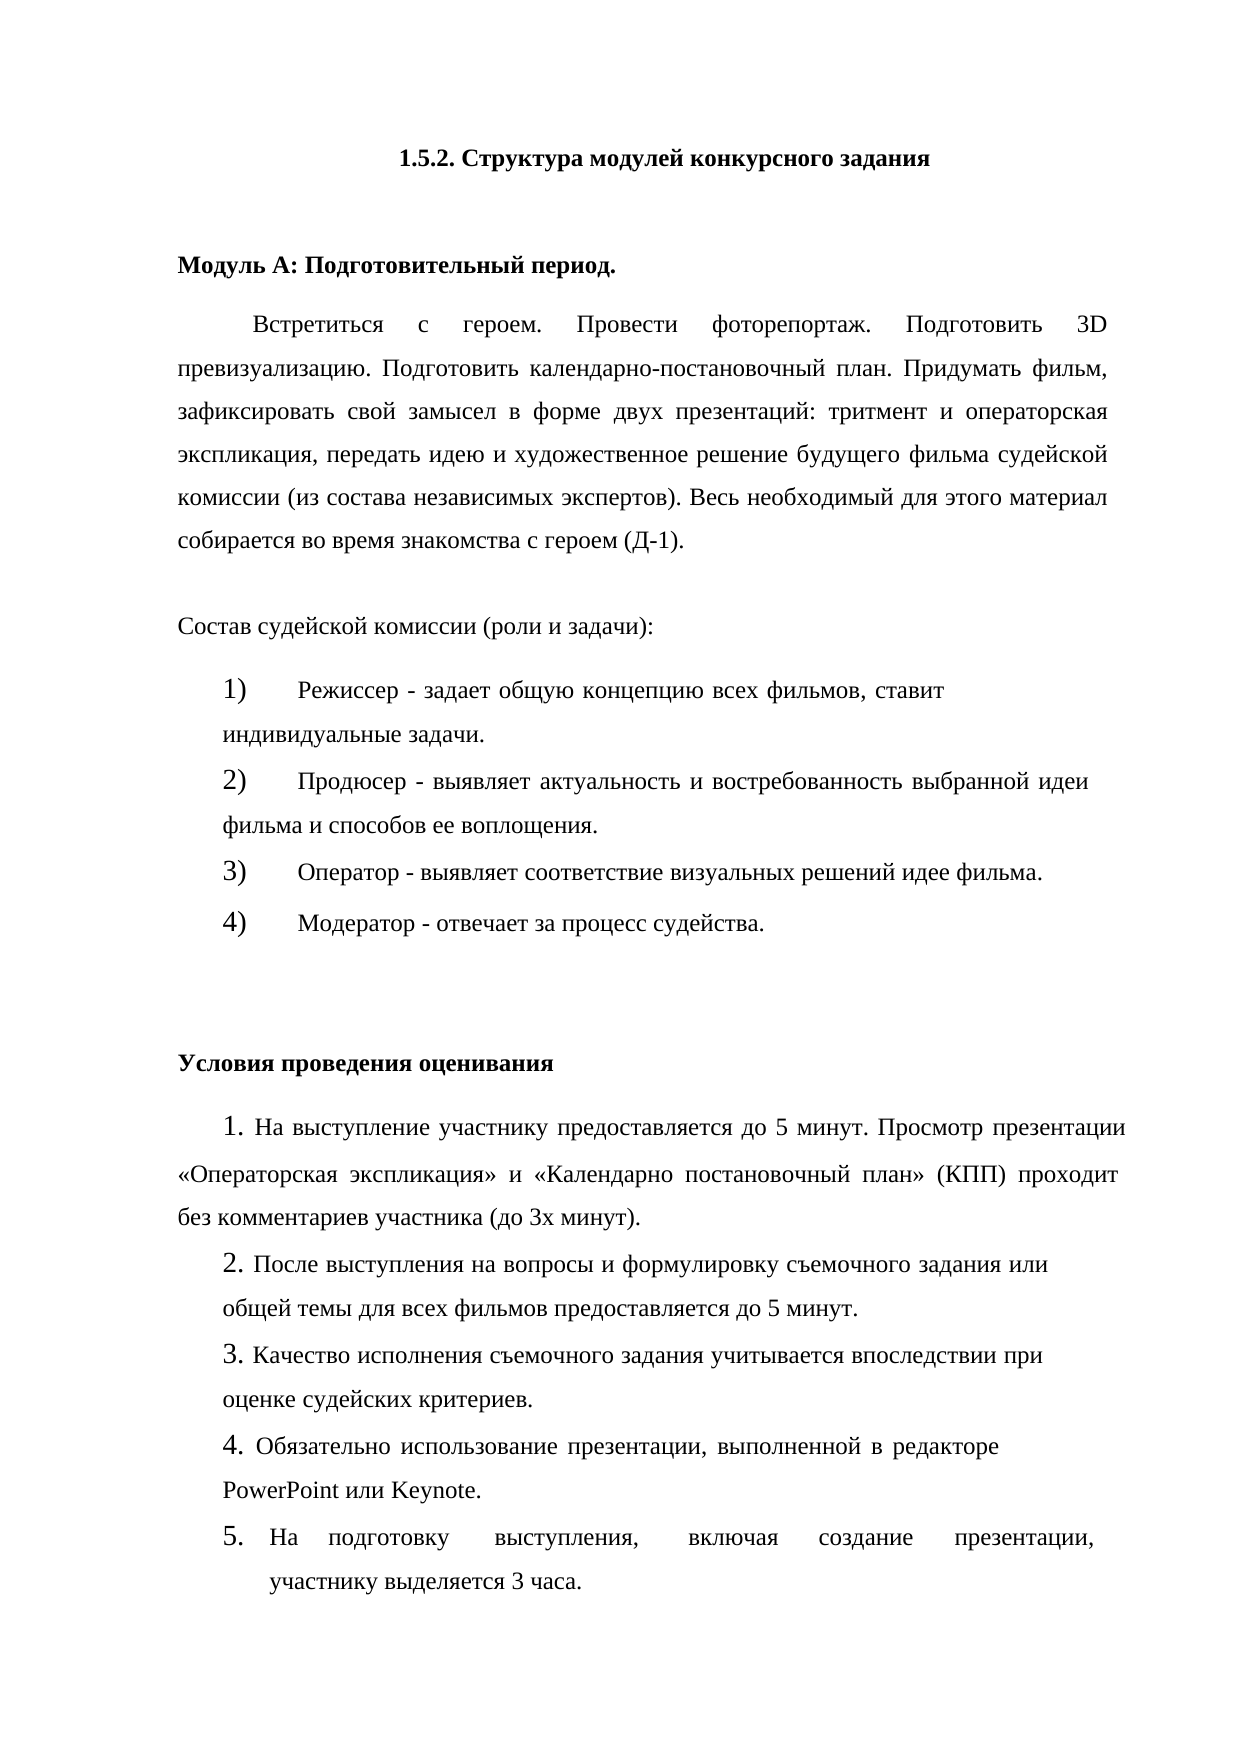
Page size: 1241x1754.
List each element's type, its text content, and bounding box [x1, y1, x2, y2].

list Оператор - выявляет соответствие визуальных решений идее фильма. [222, 853, 1152, 887]
list Продюсер - выявляет актуальность и востребованность выбранной идеи фильма и способов ее воплощения. [222, 762, 1107, 839]
text Встретиться с героем. Провести фоторепортаж. Подготовить 3D превизуализацию. Подготовить календарно-постановочный план. Придумать фильм, зафиксировать свой замысел в форме двух презентаций: тритмент и операторская экспликация, передать идею и художественное решение будущего фильма судейской комиссии (из состава независимых экспертов). Весь необходимый для этого материал собирается во время знакомства с героем (Д-1). [177, 309, 1108, 554]
list На выступление участнику предоставляется до 5 минут. Просмотр презентации [222, 1108, 1152, 1142]
list Режиссер - задает общую концепцию всех фильмов, ставит индивидуальные задачи. [222, 671, 1107, 748]
text 1.5.2. Структура модулей конкурсного задания [177, 143, 1152, 172]
list Качество исполнения съемочного задания учитывается впоследствии при оценке судейских критериев. [222, 1336, 1107, 1413]
subtitle Условия проведения оценивания [177, 1048, 1152, 1077]
list Обязательно использование презентации, выполненной в редакторе PowerPoint или Keynote. [222, 1427, 1107, 1504]
list На подготовку выступления, включая создание презентации, участнику выделяется 3 часа. [222, 1518, 1107, 1595]
subtitle Модуль A: Подготовительный период. [177, 250, 1152, 278]
text «Операторская экспликация» и «Календарно постановочный план» (КПП) проходит без комментариев участника (до 3х минут). [177, 1159, 1118, 1231]
text Состав судейской комиссии (роли и задачи): [177, 611, 1152, 640]
list Модератор - отвечает за процесс судейства. [222, 904, 1152, 937]
list После выступления на вопросы и формулировку съемочного задания или общей темы для всех фильмов предоставляется до 5 минут. [222, 1245, 1107, 1322]
